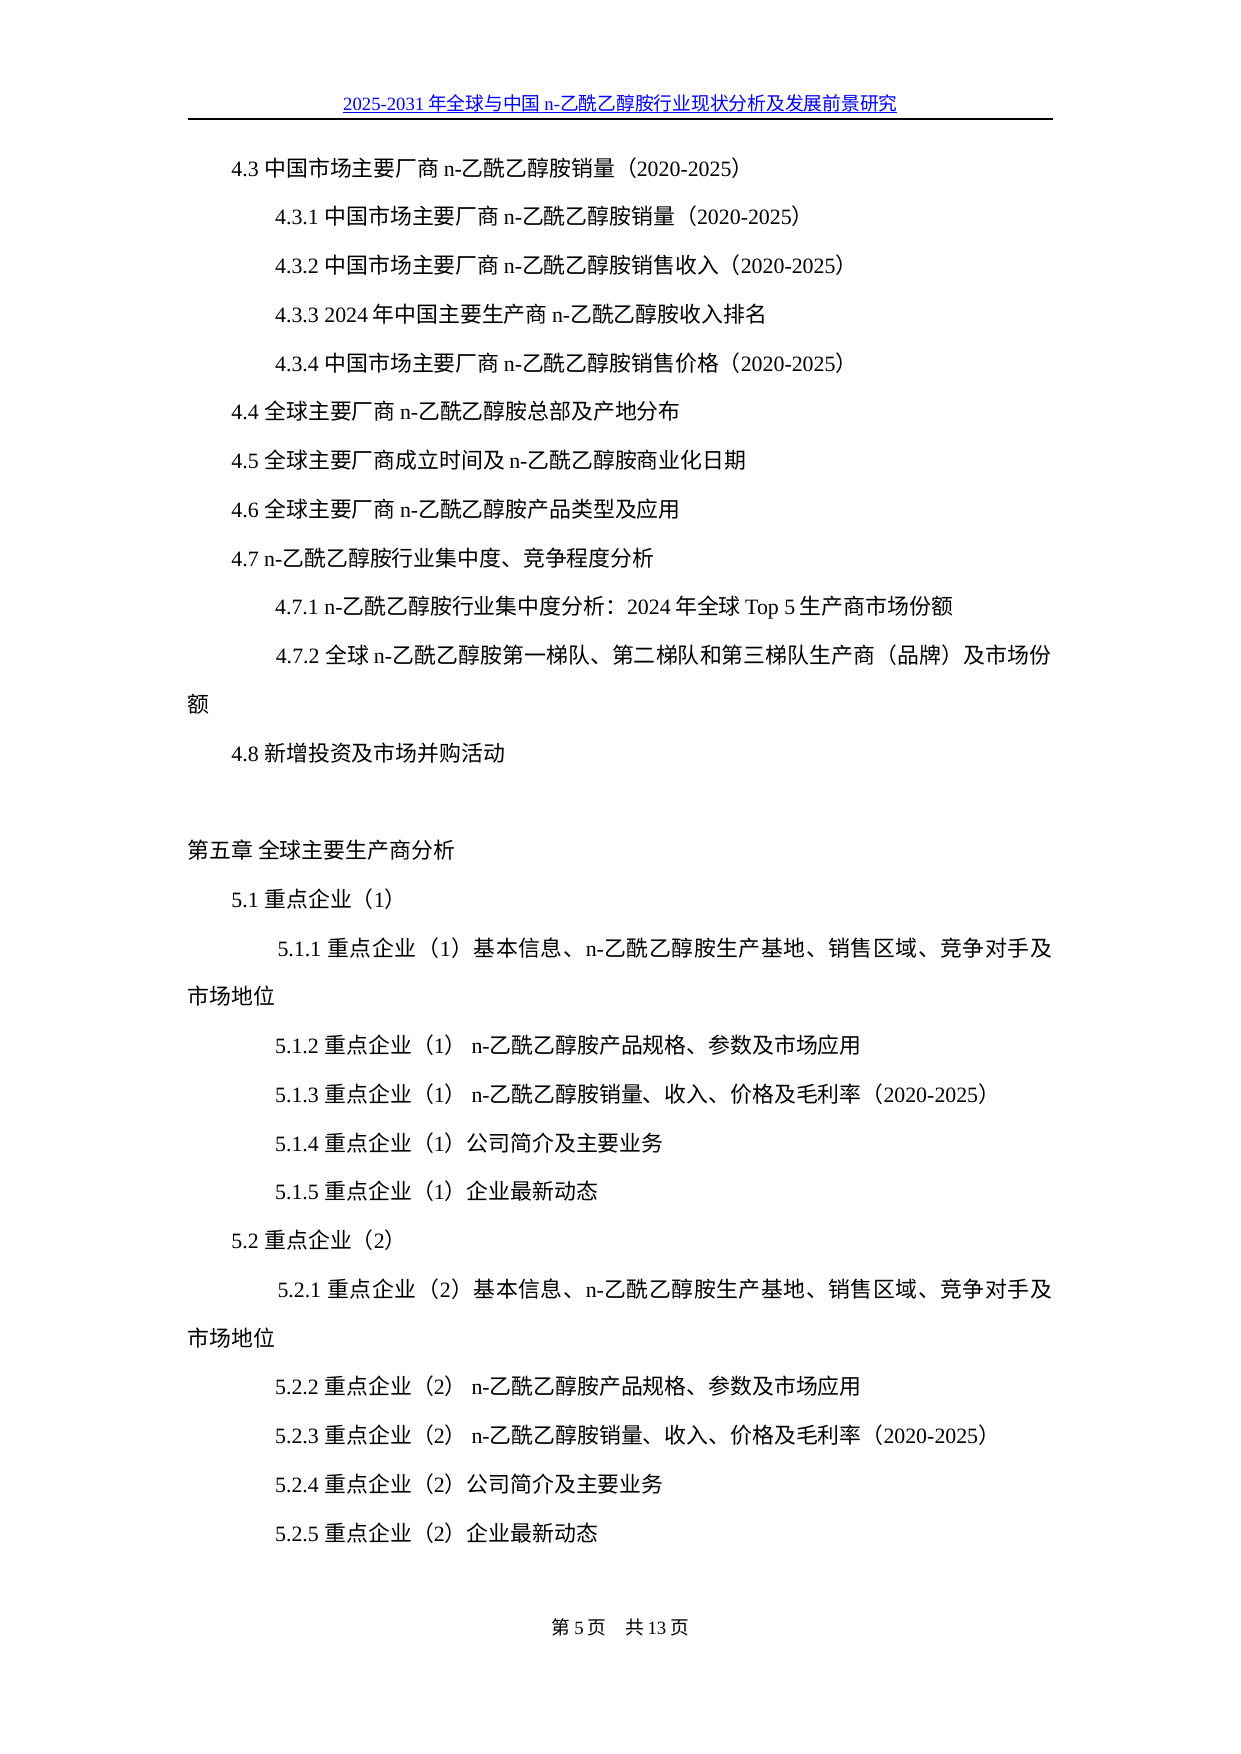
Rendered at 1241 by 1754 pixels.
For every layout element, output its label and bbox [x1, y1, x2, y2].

text [187, 150, 1053, 1548]
